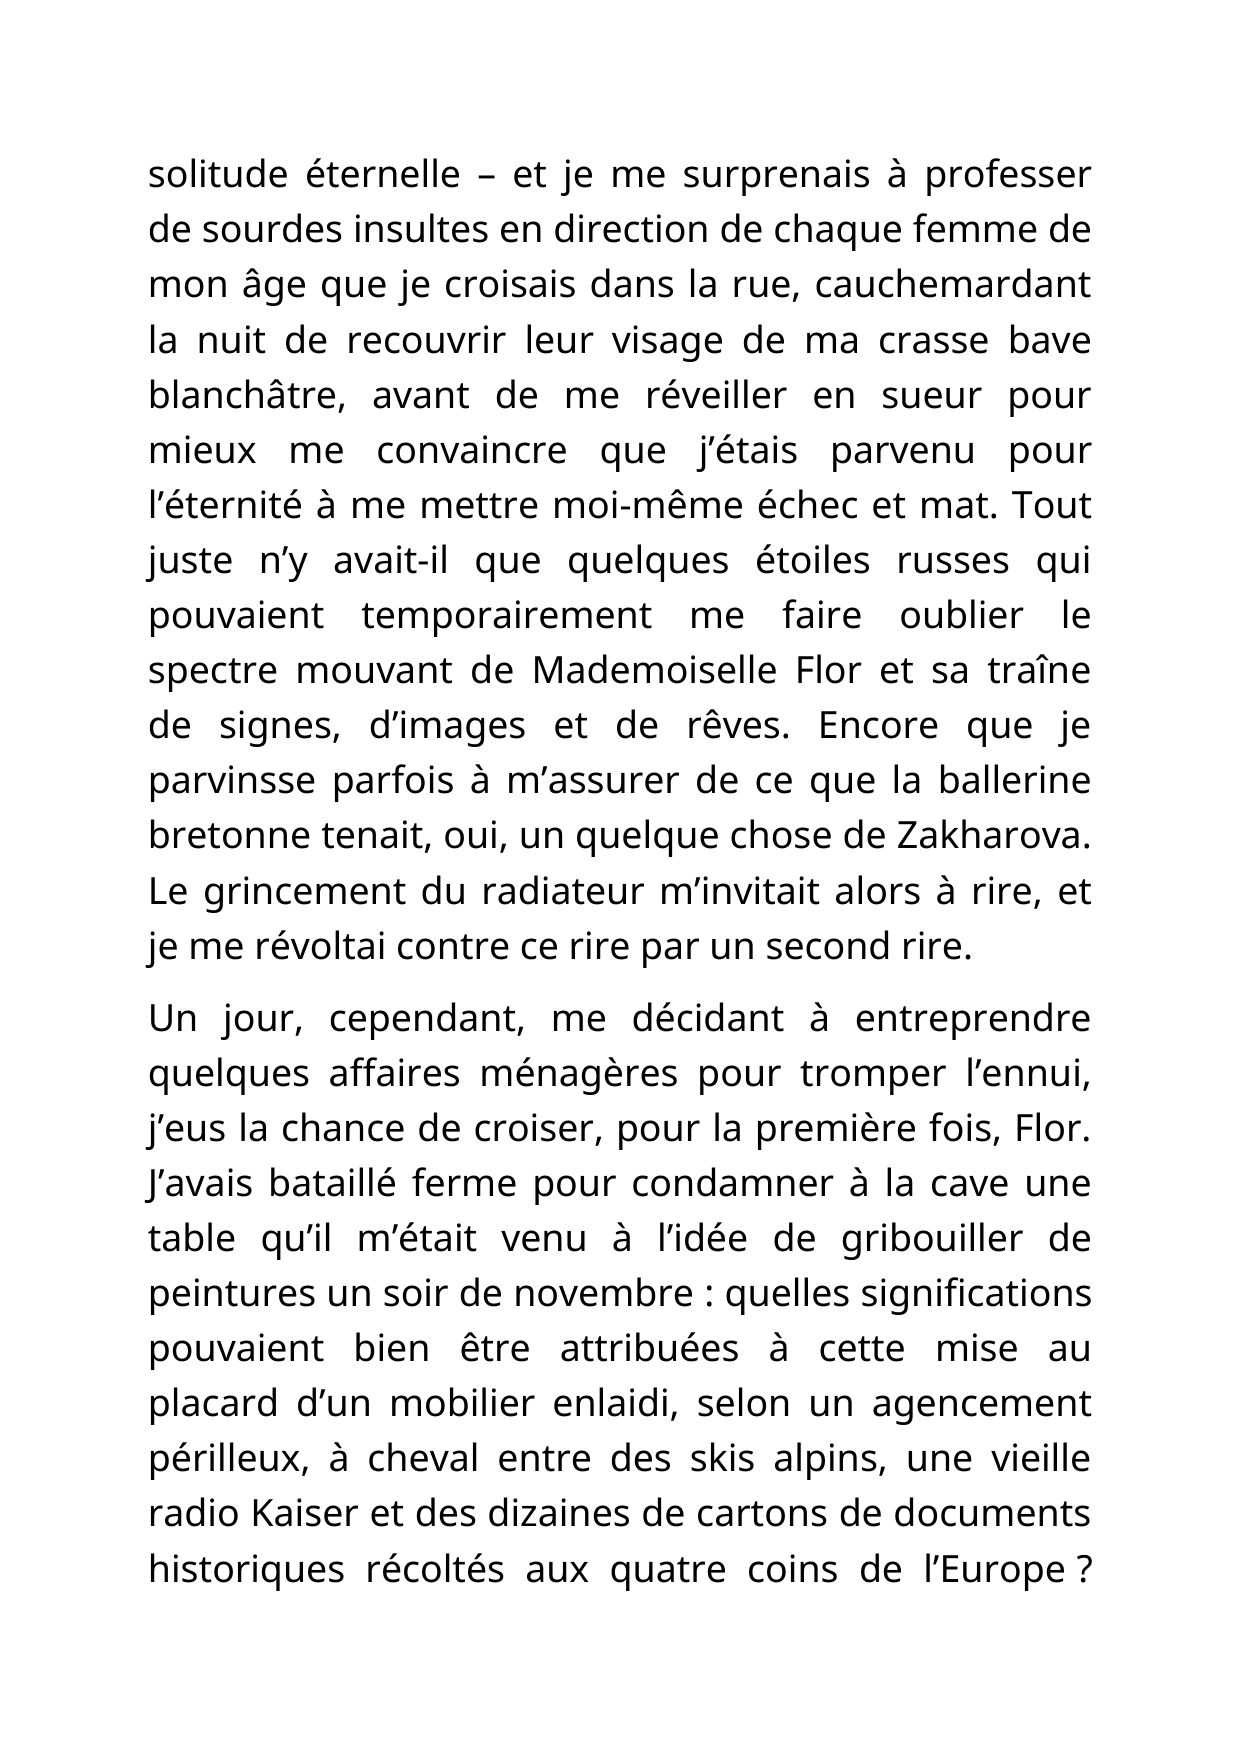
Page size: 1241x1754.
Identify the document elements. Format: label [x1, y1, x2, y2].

text [148, 148, 1093, 970]
text [148, 991, 1093, 1593]
